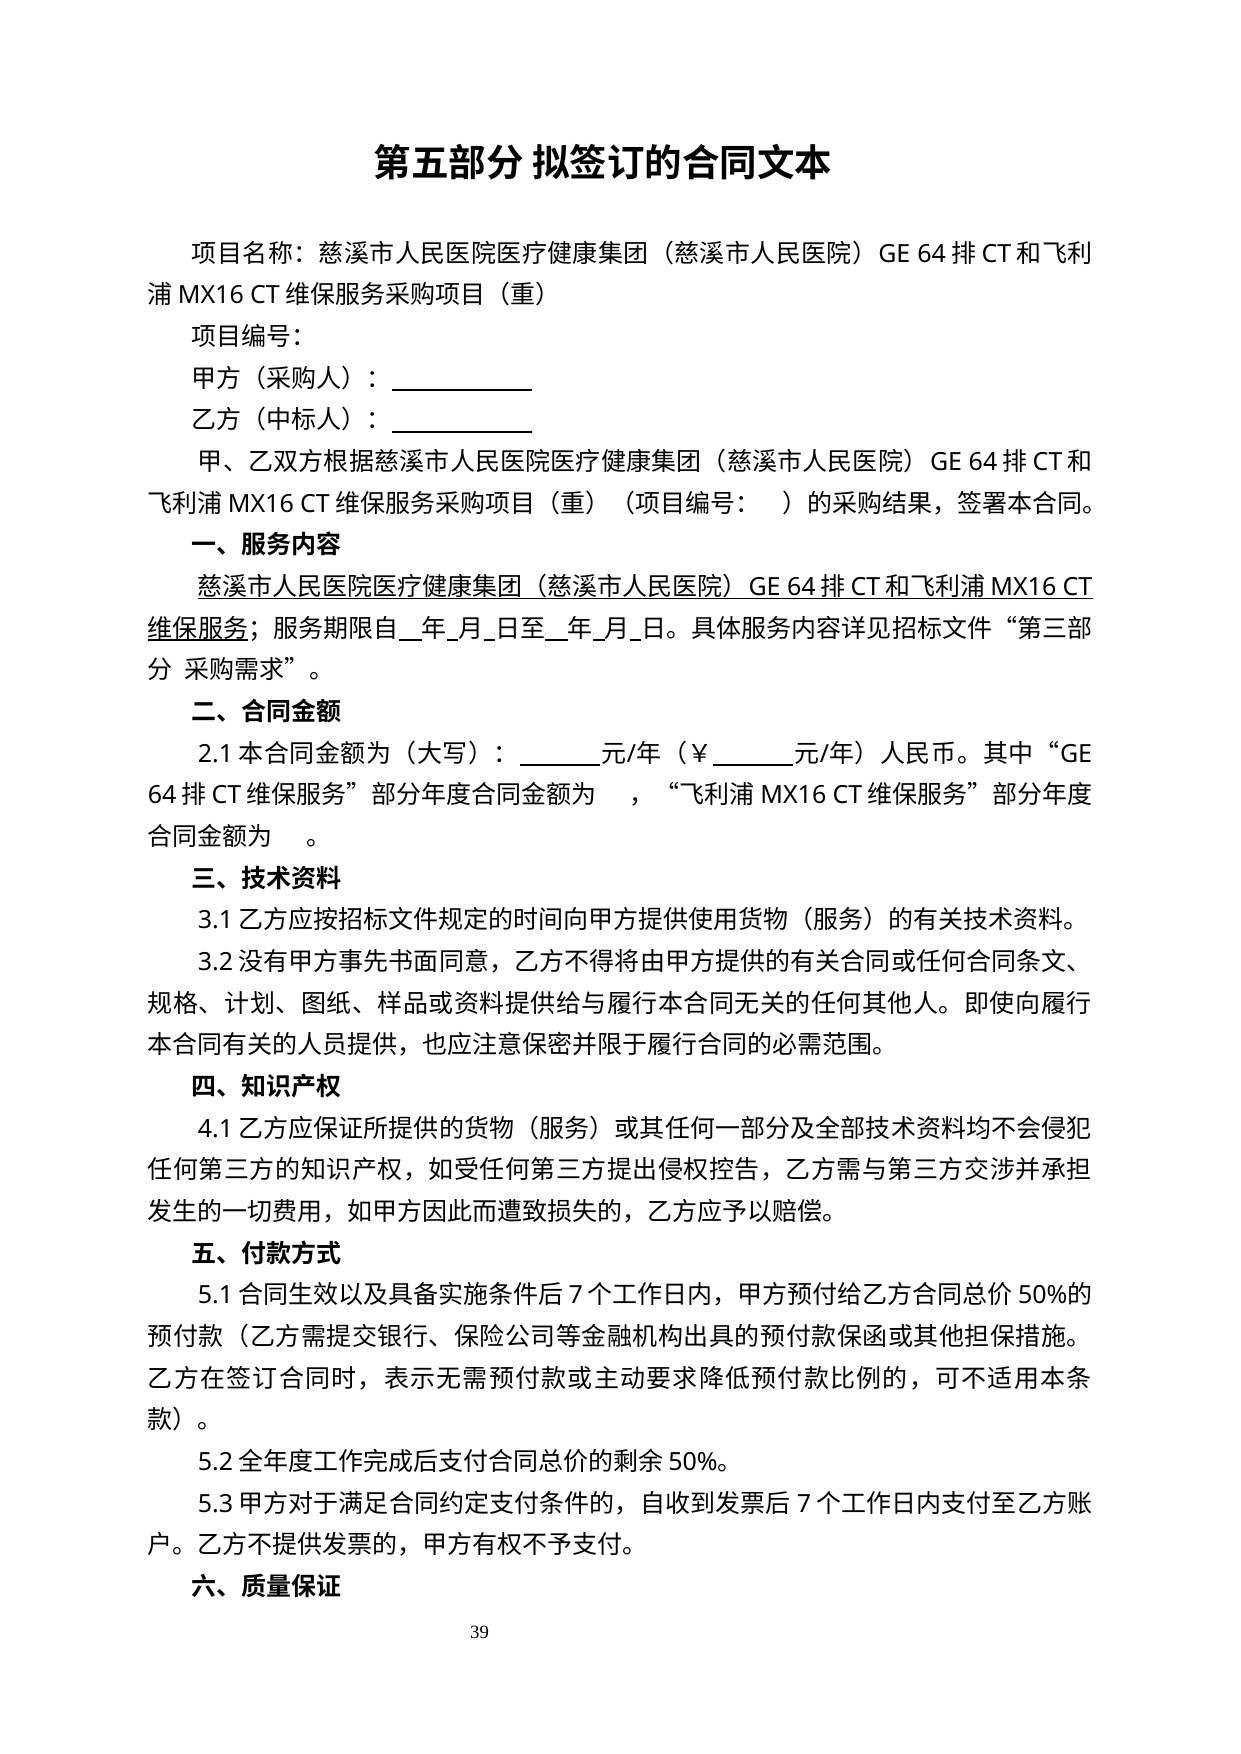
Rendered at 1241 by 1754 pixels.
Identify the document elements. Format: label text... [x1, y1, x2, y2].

text 三、技术资料 [148, 854, 1092, 896]
text 项目编号： [148, 312, 1092, 354]
text 第五部分 拟签订的合同文本 [148, 133, 1092, 187]
text 5.1合同生效以及具备实施条件后7个工作日内，甲方预付给乙方合同总价50%的预付款（乙方需提交银行、保险公司等金融机构出具的预付款保函或其他担保措施。乙方在签订合同时，表示无需预付款或主动要求降低预付款比例的，可不适用本条款）。 [148, 1271, 1092, 1437]
text 六、质量保证 [148, 1562, 1092, 1604]
text 五、付款方式 [148, 1229, 1092, 1271]
text 甲方（采购人）： [148, 354, 1092, 396]
text 四、知识产权 [148, 1062, 1092, 1104]
text 慈溪市人民医院医疗健康集团（慈溪市人民医院）GE 64排CT和飞利浦MX16 CT维保服务；服务期限自 年 月 日至 年 月 日。具体服务内容详见招标文件“第三部分 采购需求”。 [148, 562, 1092, 687]
text 项目名称：慈溪市人民医院医疗健康集团（慈溪市人民医院）GE 64排CT和飞利浦MX16 CT维保服务采购项目（重） [148, 229, 1092, 312]
text 5.2全年度工作完成后支付合同总价的剩余50%。 [148, 1437, 1092, 1479]
text 3.1乙方应按招标文件规定的时间向甲方提供使用货物（服务）的有关技术资料。 [148, 896, 1092, 937]
text 3.2没有甲方事先书面同意，乙方不得将由甲方提供的有关合同或任何合同条文、规格、计划、图纸、样品或资料提供给与履行本合同无关的任何其他人。即使向履行本合同有关的人员提供，也应注意保密并限于履行合同的必需范围。 [148, 937, 1092, 1062]
text 二、合同金额 [148, 687, 1092, 729]
text 5.3甲方对于满足合同约定支付条件的，自收到发票后7个工作日内支付至乙方账户。乙方不提供发票的，甲方有权不予支付。 [148, 1479, 1092, 1562]
text 乙方（中标人）： [148, 396, 1092, 437]
text 4.1乙方应保证所提供的货物（服务）或其任何一部分及全部技术资料均不会侵犯任何第三方的知识产权，如受任何第三方提出侵权控告，乙方需与第三方交涉并承担发生的一切费用，如甲方因此而遭致损失的，乙方应予以赔偿。 [148, 1104, 1092, 1229]
text 一、服务内容 [148, 521, 1092, 562]
text 2.1本合同金额为（大写）： 元/年（￥ 元/年）人民币。其中“GE 64排CT维保服务”部分年度合同金额为 ，“飞利浦MX16 CT维保服务”部分年度合同金额为 。 [148, 729, 1092, 854]
text 甲、乙双方根据慈溪市人民医院医疗健康集团（慈溪市人民医院）GE 64排CT和飞利浦MX16 CT维保服务采购项目（重）（项目编号： ）的采购结果，签署本合同。 [148, 437, 1092, 521]
